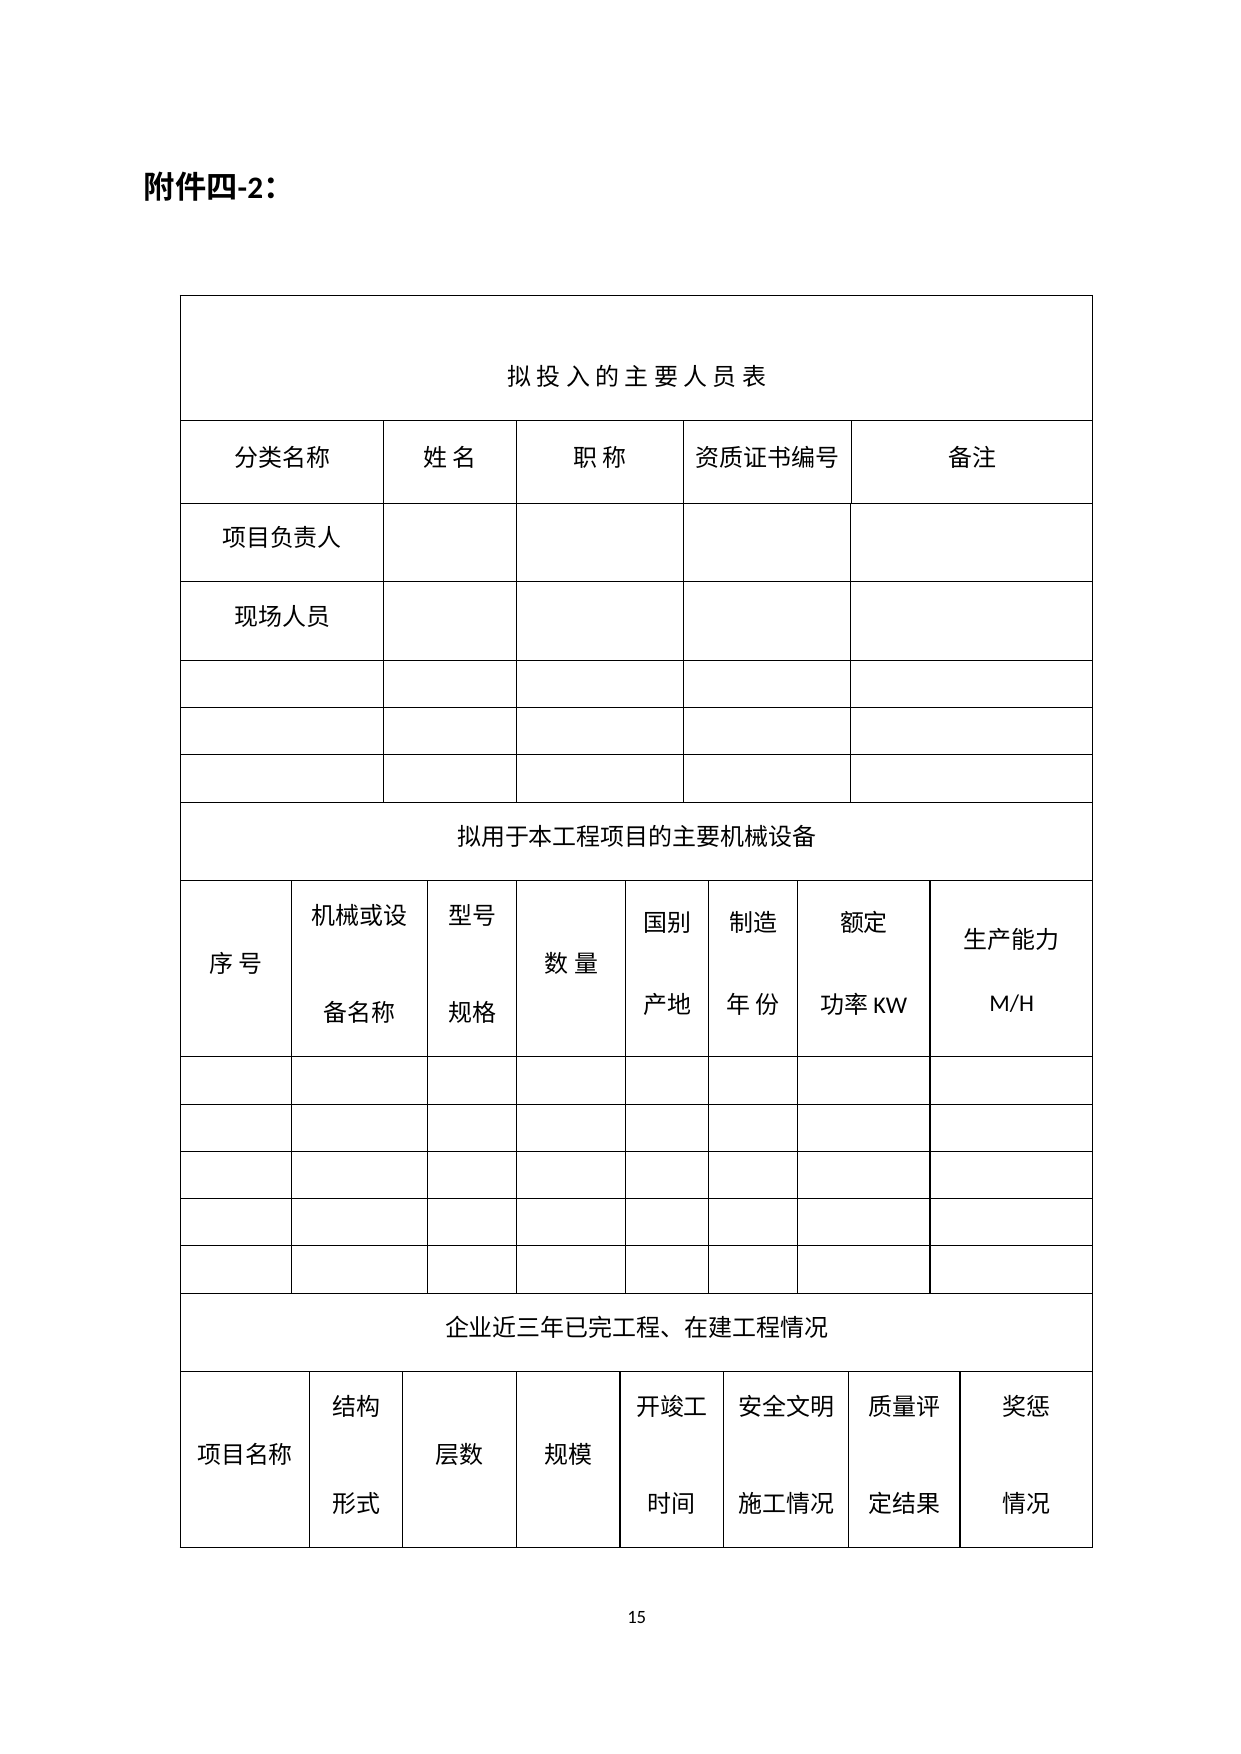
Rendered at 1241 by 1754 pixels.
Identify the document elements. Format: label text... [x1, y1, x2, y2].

table_cell [851, 755, 1092, 802]
table_cell [428, 1152, 516, 1198]
table_cell [798, 1105, 929, 1151]
table_cell 项目负责人 [181, 504, 383, 581]
table_cell 型号规格 [428, 881, 516, 1056]
table_cell 奖惩 情况 [961, 1372, 1092, 1547]
table_cell [517, 1246, 625, 1293]
table_cell [292, 1152, 427, 1198]
table_cell [626, 1199, 708, 1245]
table_cell 序 号 [181, 881, 291, 1056]
table_cell [851, 504, 1092, 581]
table_cell [931, 1057, 1092, 1103]
table_cell 资质证书编号 [684, 421, 851, 503]
table_cell [626, 1057, 708, 1103]
table_cell [684, 661, 850, 707]
table_cell [851, 582, 1092, 660]
table_cell 企业近三年已完工程、在建工程情况 [181, 1294, 1092, 1371]
table_cell 职 称 [517, 421, 683, 503]
table_cell [798, 1246, 929, 1293]
table_cell 机械或设备名称 [292, 881, 427, 1056]
table_cell [626, 1152, 708, 1198]
table_cell [931, 1105, 1092, 1151]
table_cell [384, 661, 516, 707]
table_cell [709, 1152, 797, 1198]
table_cell [626, 1105, 708, 1151]
table_cell [851, 661, 1092, 707]
table_cell 质量评定结果 [849, 1372, 959, 1547]
table_header 拟 投 入 的 主 要 人 员 表 [181, 296, 1092, 420]
table_cell [517, 708, 683, 754]
table_cell [684, 708, 850, 754]
table_cell [292, 1246, 427, 1293]
table_cell [517, 1057, 625, 1103]
table_cell 层数 [403, 1372, 516, 1547]
table_cell [931, 1199, 1092, 1245]
table_cell [684, 504, 850, 581]
table_cell [384, 708, 516, 754]
table_cell 数 量 [517, 881, 625, 1056]
table_cell [709, 1246, 797, 1293]
table_cell [181, 1105, 291, 1151]
table_cell [181, 661, 383, 707]
table_cell 国别 产地 [626, 881, 708, 1056]
table_cell [931, 1246, 1092, 1293]
table_cell 备注 [852, 421, 1092, 503]
table_cell [181, 1057, 291, 1103]
table_cell [709, 1199, 797, 1245]
table_cell [292, 1199, 427, 1245]
table_cell [517, 661, 683, 707]
table_cell [517, 582, 683, 660]
text 附件四-2： [144, 162, 1129, 207]
table_cell 开竣工时间 [621, 1372, 723, 1547]
table_cell [517, 755, 683, 802]
table_cell [709, 1105, 797, 1151]
table_cell [626, 1246, 708, 1293]
table_cell [684, 582, 850, 660]
table_cell [181, 708, 383, 754]
table_cell [181, 755, 383, 802]
table_cell [517, 1199, 625, 1245]
table_cell 制造 年 份 [709, 881, 797, 1056]
table_cell [798, 1152, 929, 1198]
table_cell [517, 504, 683, 581]
table_cell 项目名称 [181, 1372, 309, 1547]
table_cell [181, 1199, 291, 1245]
table_cell [384, 504, 516, 581]
table_cell 现场人员 [181, 582, 383, 660]
table_cell [384, 755, 516, 802]
table_cell [517, 1152, 625, 1198]
table_cell 分类名称 [181, 421, 383, 503]
table_cell [428, 1057, 516, 1103]
table_cell [292, 1057, 427, 1103]
table_cell [931, 1152, 1092, 1198]
table_cell [428, 1199, 516, 1245]
table_cell 姓 名 [384, 421, 516, 503]
table_cell 结构形式 [310, 1372, 402, 1547]
table_cell [292, 1105, 427, 1151]
table_cell [684, 755, 850, 802]
table_cell [798, 1057, 929, 1103]
table_cell [798, 1199, 929, 1245]
table_cell [709, 1057, 797, 1103]
table_cell 规模 [517, 1372, 619, 1547]
table_cell [517, 1105, 625, 1151]
table_cell 安全文明施工情况 [724, 1372, 848, 1547]
table_cell 拟用于本工程项目的主要机械设备 [181, 803, 1092, 880]
table_cell 生产能力M/H [931, 881, 1092, 1056]
table_cell 额定 功率KW [798, 881, 929, 1056]
table_cell [428, 1105, 516, 1151]
table_cell [428, 1246, 516, 1293]
table_cell [384, 582, 516, 660]
table_cell [851, 708, 1092, 754]
table_cell [181, 1152, 291, 1198]
table_cell [181, 1246, 291, 1293]
